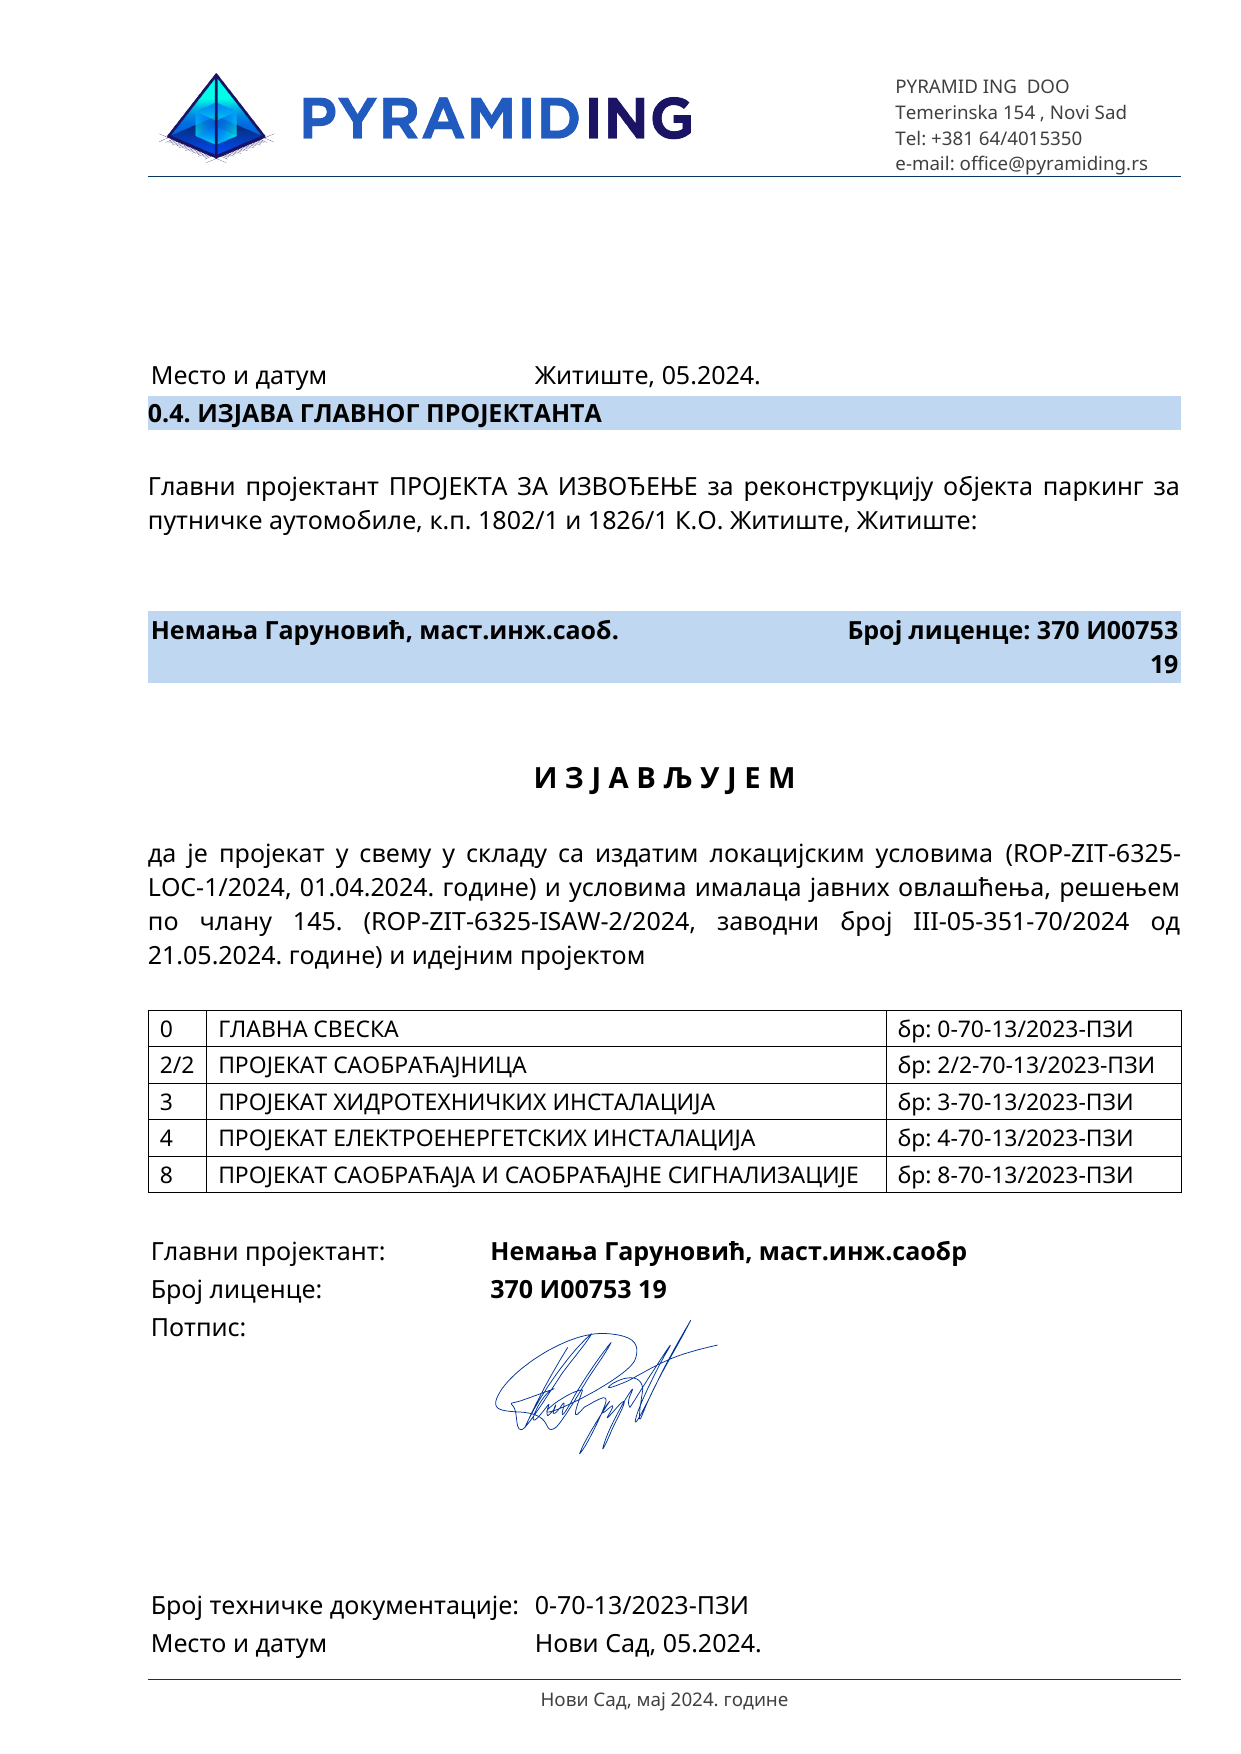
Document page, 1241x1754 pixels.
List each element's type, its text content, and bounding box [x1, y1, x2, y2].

text да је пројекат у свему у складу са издатим локацијским условима (ROP-ZIT-6325-LOC-1/2024, 01.04.2024. године) и условима ималаца јавних овлашћења, решењем по члану 145. (ROP-ZIT-6325-ISAW-2/2024, заводни број III-05-351-70/2024 од 21.05.2024. године) и идејним пројектом [148, 835, 1181, 972]
table_cell ПРОЈЕКАТ ХИДРОТЕХНИЧКИХ ИНСТАЛАЦИЈА [207, 1084, 886, 1119]
table_cell 370 И00753 19 [487, 1270, 1181, 1308]
table_cell бр: 2/2-70-13/2023-ПЗИ [887, 1047, 1181, 1083]
table_header Место и датум [148, 356, 532, 394]
table_cell Место и датум [148, 1624, 532, 1662]
subtitle 0.4. ИЗЈАВА ГЛАВНОГ ПРОЈЕКТАНТА [148, 396, 1181, 430]
table_cell бр: 3-70-13/2023-ПЗИ [887, 1084, 1181, 1119]
table_cell 3 [149, 1084, 206, 1119]
table_cell ПРОЈЕКАТ САОБРАЋАЈНИЦА [207, 1047, 886, 1083]
table_header бр: 0-70-13/2023-ПЗИ [887, 1011, 1181, 1046]
table_cell 8 [149, 1157, 206, 1192]
picture [158, 73, 691, 163]
table_cell ПРОЈЕКАТ ЕЛЕКТРОЕНЕРГЕТСКИХ ИНСТАЛАЦИЈА [207, 1120, 886, 1156]
table_header Немања Гаруновић, маст.инж.саобр [487, 1231, 1181, 1269]
table_header 0-70-13/2023-ПЗИ [532, 1585, 1181, 1623]
table_header 0 [149, 1011, 206, 1046]
text И З Ј А В Љ У Ј Е М [148, 757, 1181, 797]
table_cell 4 [149, 1120, 206, 1156]
table_cell ПРОЈЕКАТ САОБРАЋАЈА И САОБРАЋАЈНЕ СИГНАЛИЗАЦИЈЕ [207, 1157, 886, 1192]
table_cell бр: 8-70-13/2023-ПЗИ [887, 1157, 1181, 1192]
table_header Број техничке документације: [148, 1585, 532, 1623]
table_header Број лиценце: 370 И00753 19 [812, 611, 1181, 683]
text Главни пројектант ПРОЈЕКТА ЗА ИЗВОЂЕЊЕ за реконструкцију објекта паркинг за путничке аутомобиле, к.п. 1802/1 и 1826/1 К.О. Житиште, Житиште: [148, 468, 1181, 536]
table_cell Потпис: [148, 1308, 487, 1475]
table_cell [487, 1308, 1181, 1475]
table_cell Нови Сад, 05.2024. [532, 1624, 1181, 1662]
table_header Житиште, 05.2024. [532, 356, 1181, 394]
table_header Главни пројектант: [148, 1231, 487, 1269]
table_cell бр: 4-70-13/2023-ПЗИ [887, 1120, 1181, 1156]
table_header ГЛАВНА СВЕСКА [207, 1011, 886, 1046]
table_header Немања Гаруновић, маст.инж.саоб. [148, 611, 812, 683]
table_cell 2/2 [149, 1047, 206, 1083]
table_cell Број лиценце: [148, 1270, 487, 1308]
